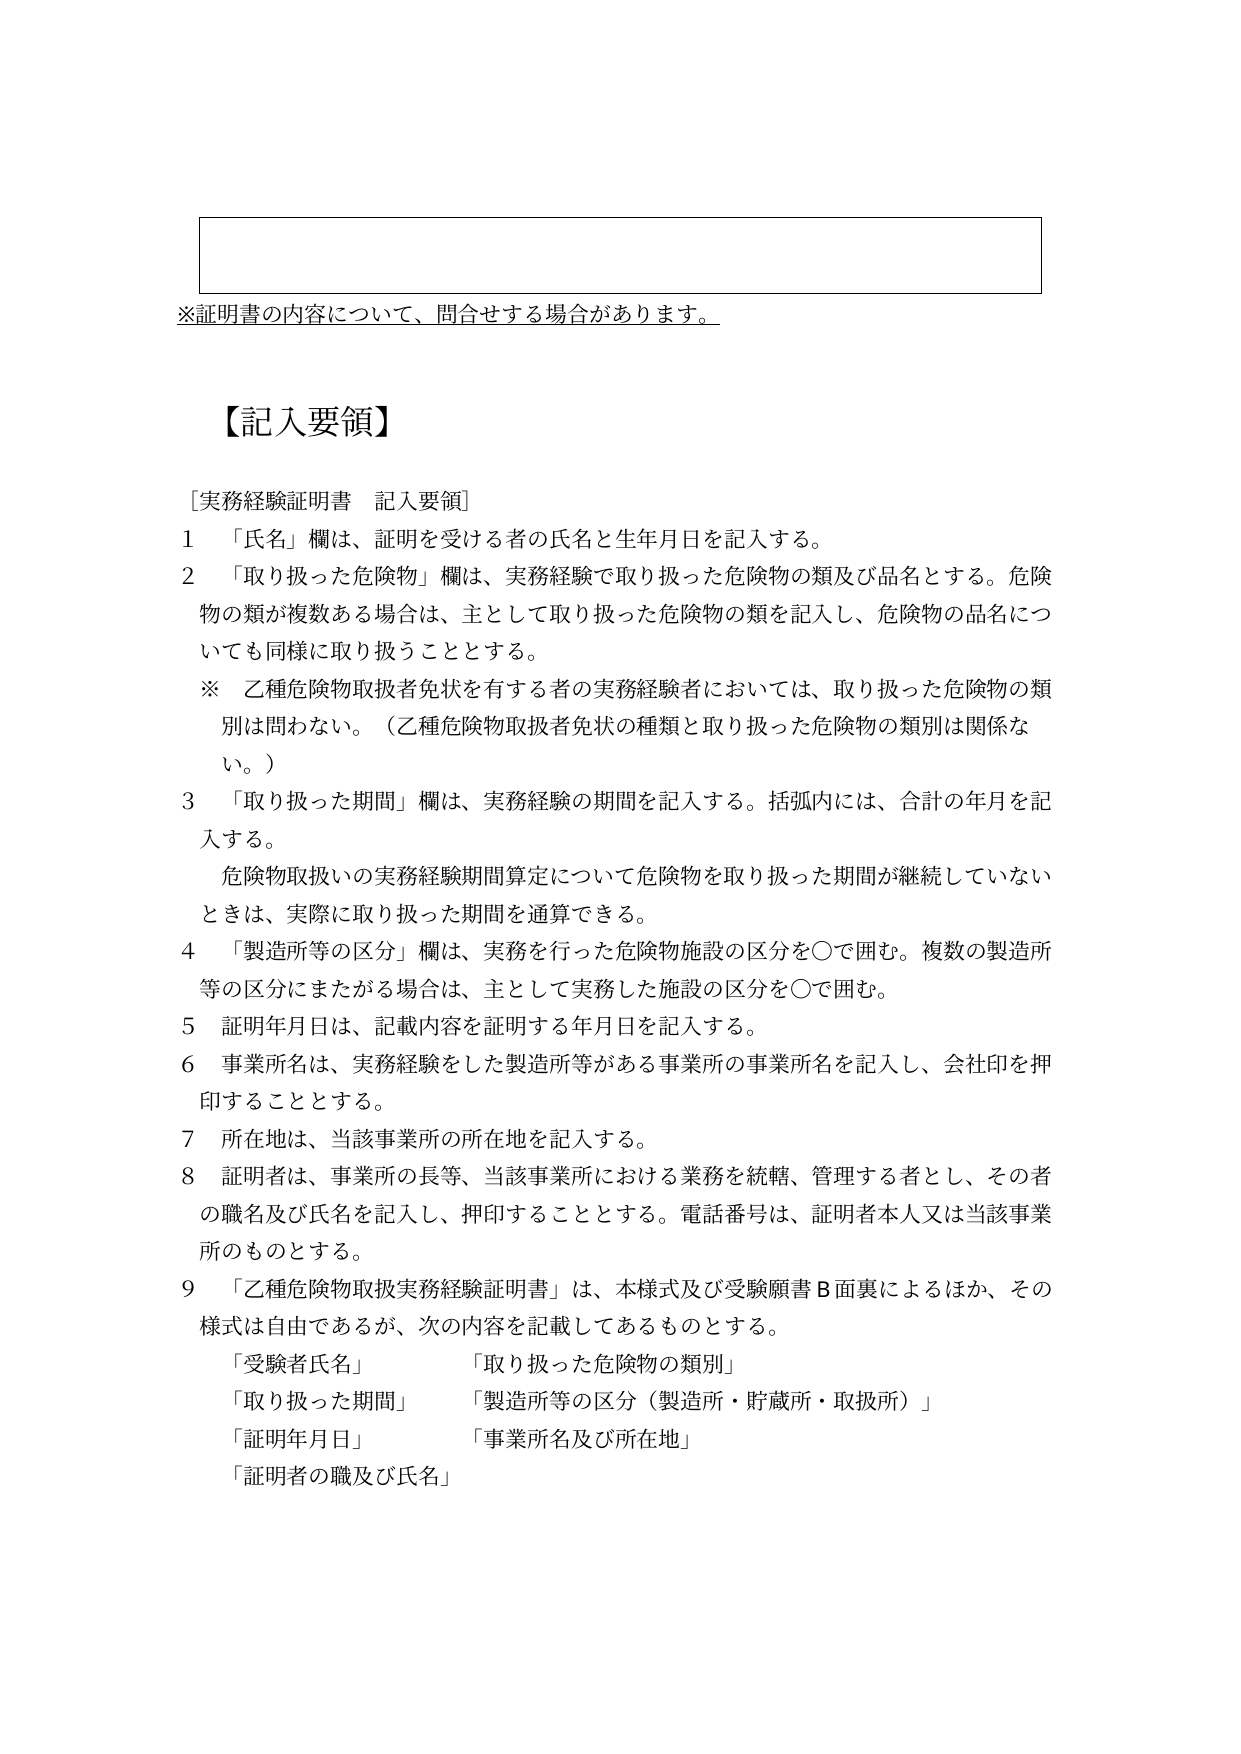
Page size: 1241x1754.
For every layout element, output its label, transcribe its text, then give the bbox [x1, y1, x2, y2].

text ６ 事業所名は、実務経験をした製造所等がある事業所の事業所名を記入し、会社印を押印することとする。 [177, 1044, 1063, 1119]
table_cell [200, 218, 1041, 293]
text ３ 「取り扱った期間」欄は、実務経験の期間を記入する。括弧内には、合計の年月を記入する。 [177, 781, 1063, 856]
text ４ 「製造所等の区分」欄は、実務を行った危険物施設の区分を〇で囲む。複数の製造所等の区分にまたがる場合は、主として実務した施設の区分を〇で囲む。 [177, 931, 1063, 1006]
text １ 「氏名」欄は、証明を受ける者の氏名と生年月日を記入する。 [177, 519, 1063, 556]
text ９ 「乙種危険物取扱実務経験証明書」は、本様式及び受験願書B面裏によるほか、その様式は自由であるが、次の内容を記載してあるものとする。 [177, 1269, 1063, 1344]
text ［実務経験証明書 記入要領］ [177, 481, 1063, 519]
text 「証明年月日」 「事業所名及び所在地」 [199, 1419, 1063, 1456]
text 「受験者氏名」 「取り扱った危険物の類別」 [177, 1344, 1063, 1381]
text ７ 所在地は、当該事業所の所在地を記入する。 [177, 1119, 1063, 1156]
text ２ 「取り扱った危険物」欄は、実務経験で取り扱った危険物の類及び品名とする。危険物の類が複数ある場合は、主として取り扱った危険物の類を記入し、危険物の品名についても同様に取り扱うこととする。 [177, 556, 1063, 669]
text ※ 乙種危険物取扱者免状を有する者の実務経験者においては、取り扱った危険物の類別は問わない。（乙種危険物取扱者免状の種類と取り扱った危険物の類別は関係ない。） [177, 669, 1063, 781]
text ５ 証明年月日は、記載内容を証明する年月日を記入する。 [177, 1006, 1063, 1044]
text ８ 証明者は、事業所の長等、当該事業所における業務を統轄、管理する者とし、その者の職名及び氏名を記入し、押印することとする。電話番号は、証明者本人又は当該事業所のものとする。 [177, 1156, 1063, 1269]
text 危険物取扱いの実務経験期間算定について危険物を取り扱った期間が継続していないときは、実際に取り扱った期間を通算できる。 [177, 856, 1063, 931]
text 「証明者の職及び氏名」 [199, 1456, 1063, 1494]
text ※証明書の内容について、問合せする場合があります。 [177, 294, 1063, 331]
text 「取り扱った期間」 「製造所等の区分（製造所・貯蔵所・取扱所）」 [199, 1381, 1063, 1419]
